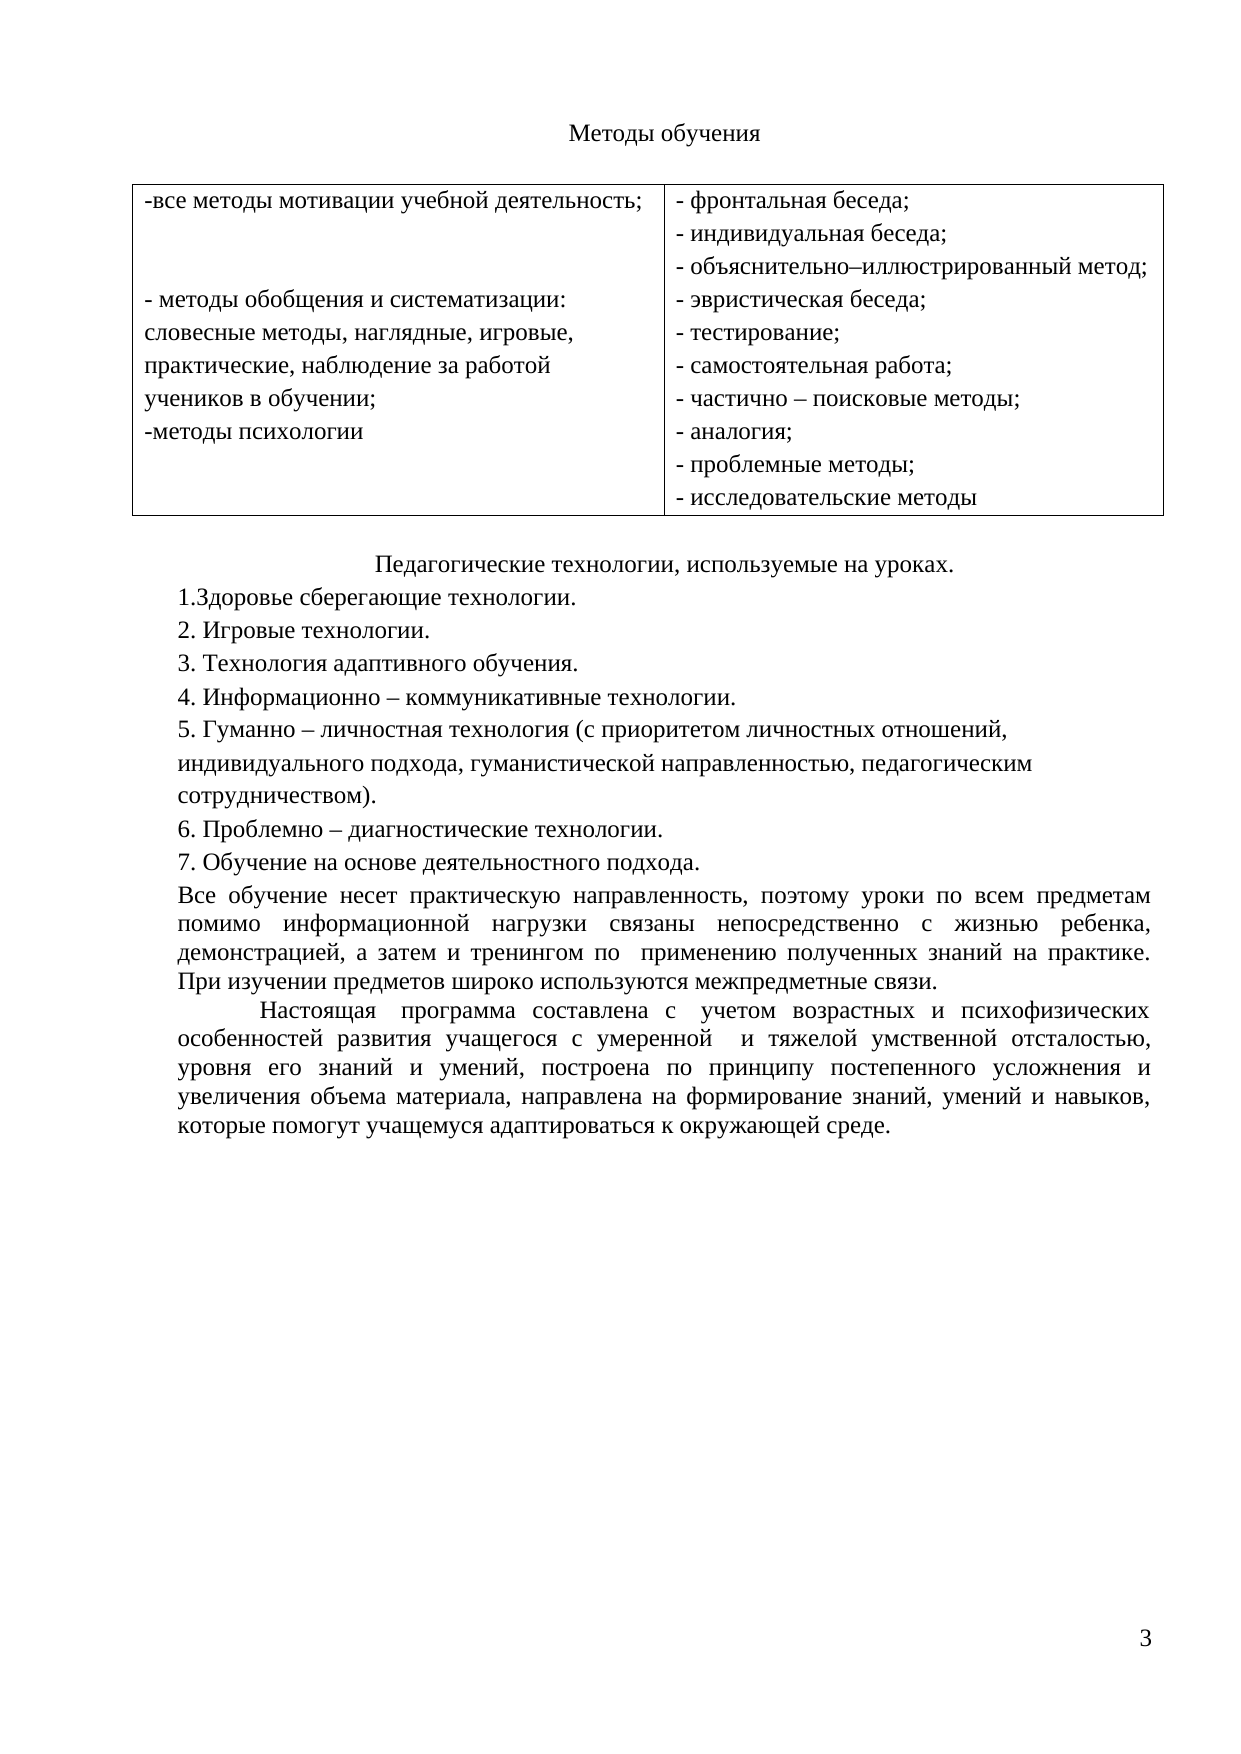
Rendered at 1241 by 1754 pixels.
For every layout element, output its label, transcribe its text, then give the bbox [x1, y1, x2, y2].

text 5. Гуманно – личностная технология (с приоритетом личностных отношений, индивидуального подхода, гуманистической направленностью, педагогическим сотрудничеством). [177, 714, 1152, 809]
text 6. Проблемно – диагностические технологии. [177, 814, 1152, 842]
text 2. Игровые технологии. [177, 616, 1152, 644]
text 1.Здоровье сберегающие технологии. [177, 582, 1152, 611]
text Все обучение несет практическую направленность, поэтому уроки по всем предметам помимо информационной нагрузки связаны непосредственно с жизнью ребенка, демонстрацией, а затем и тренингом по применению полученных знаний на практике. При изучении предметов широко используются межпредметные связи. [177, 880, 1152, 995]
text 4. Информационно – коммуникативные технологии. [177, 682, 1152, 710]
text Педагогические технологии, используемые на уроках. [177, 549, 1152, 578]
text 3. Технология адаптивного обучения. [177, 648, 1152, 677]
text Методы обучения [177, 118, 1152, 147]
text Настоящая программа составлена с учетом возрастных и психофизических особенностей развития учащегося с умеренной и тяжелой умственной отсталостью, уровня его знаний и умений, построена по принципу постепенного усложнения и увеличения объема материала, направлена на формирование знаний, умений и навыков, которые помогут учащемуся адаптироваться к окружающей среде. [177, 995, 1152, 1138]
text 7. Обучение на основе деятельностного подхода. [177, 847, 1152, 875]
table_header - фронтальная беседа; - индивидуальная беседа; - объяснительно–иллюстрированный метод; - эвристическая беседа; - тестирование; - самостоятельная работа; - частично – поисковые методы; - аналогия; - проблемные методы; - исследовательские методы [665, 185, 1163, 515]
table_header -все методы мотивации учебной деятельность; - методы обобщения и систематизации: словесные методы, наглядные, игровые, практические, наблюдение за работой учеников в обучении; -методы психологии [133, 185, 664, 515]
